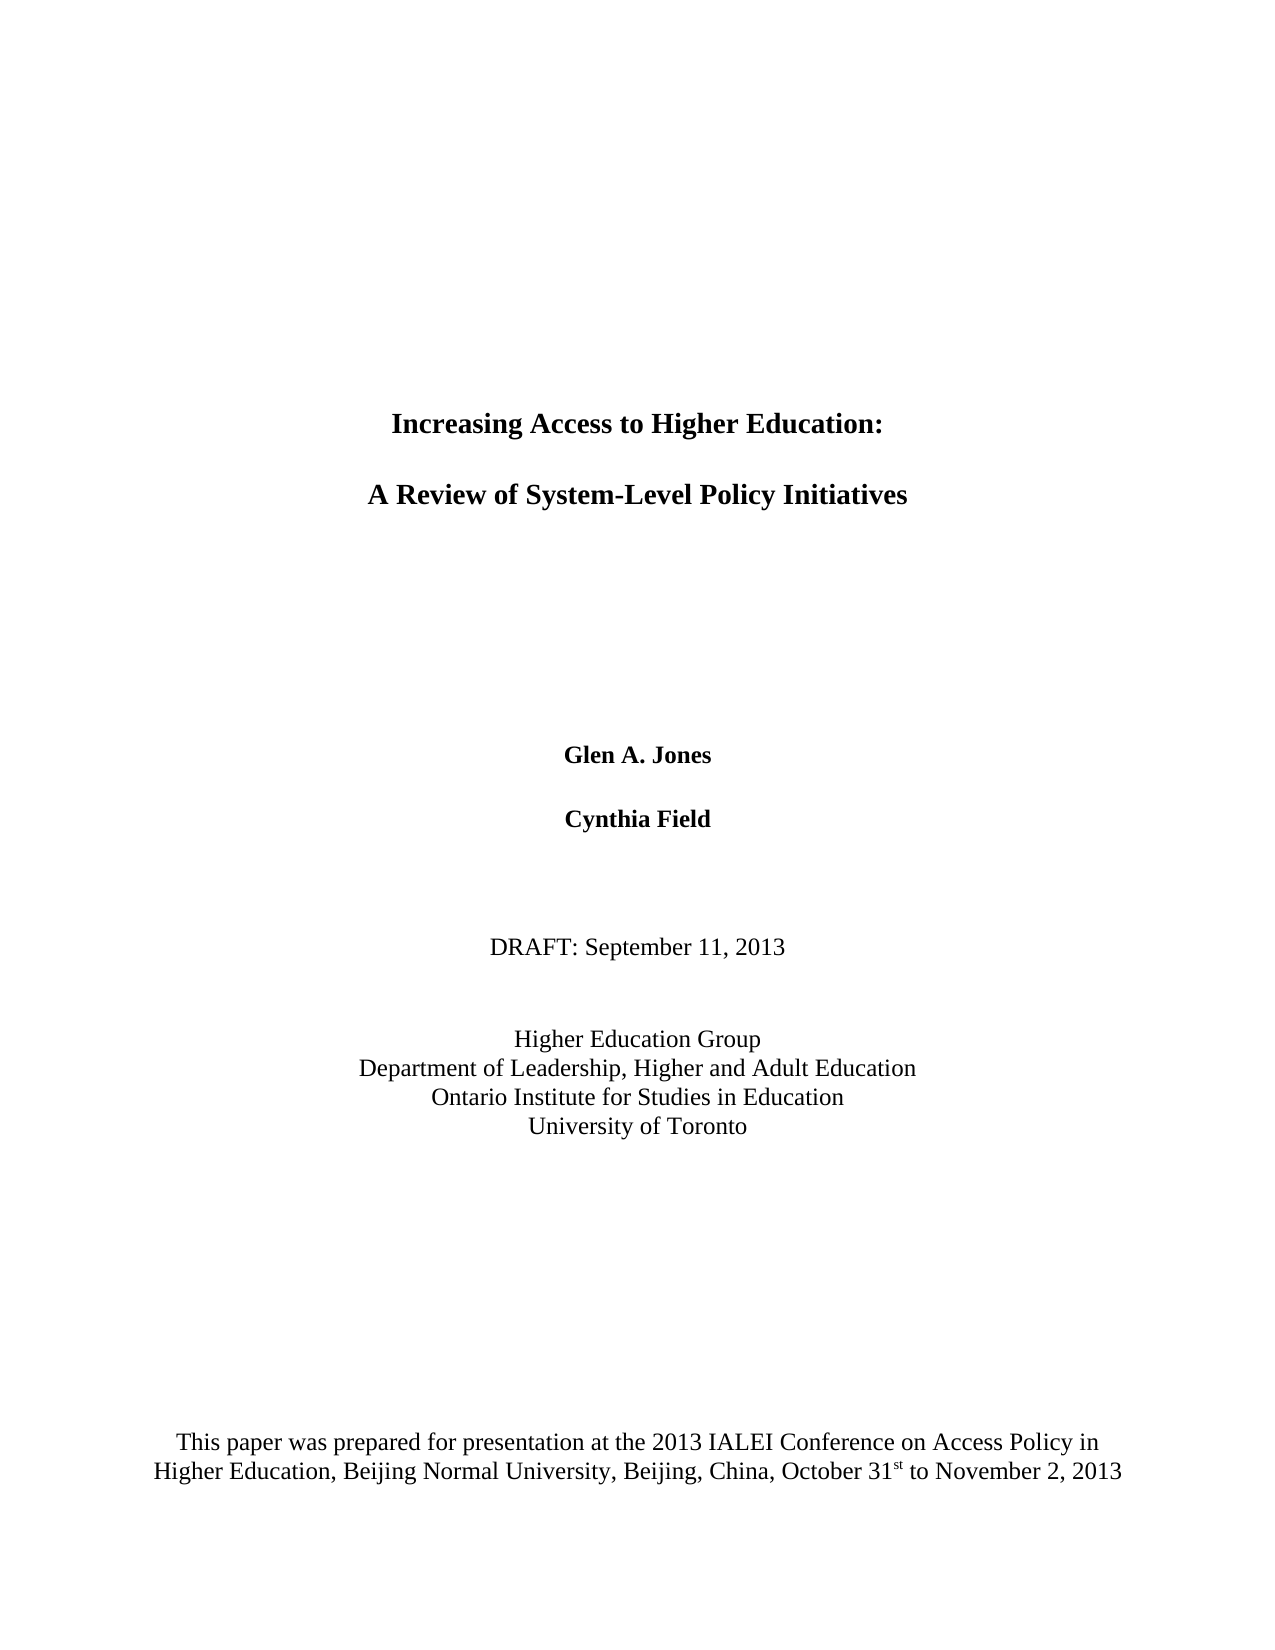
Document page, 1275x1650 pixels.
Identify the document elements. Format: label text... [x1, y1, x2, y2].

text Increasing Access to Higher Education: [150, 406, 1125, 439]
text Ontario Institute for Studies in Education [150, 1082, 1125, 1111]
text Higher Education Group [150, 1024, 1125, 1053]
text DRAFT: September 11, 2013 [150, 932, 1125, 961]
text University of Toronto [150, 1111, 1125, 1139]
text Cynthia Field [150, 804, 1125, 833]
text A Review of System-Level Policy Initiatives [150, 477, 1125, 511]
text Department of Leadership, Higher and Adult Education [150, 1053, 1125, 1082]
text This paper was prepared for presentation at the 2013 IALEI Conference on Access Policy in Higher Education, Beijing Normal University, Beijing, China, October 31st to November 2, 2013 [150, 1427, 1125, 1484]
text Glen A. Jones [150, 740, 1125, 769]
